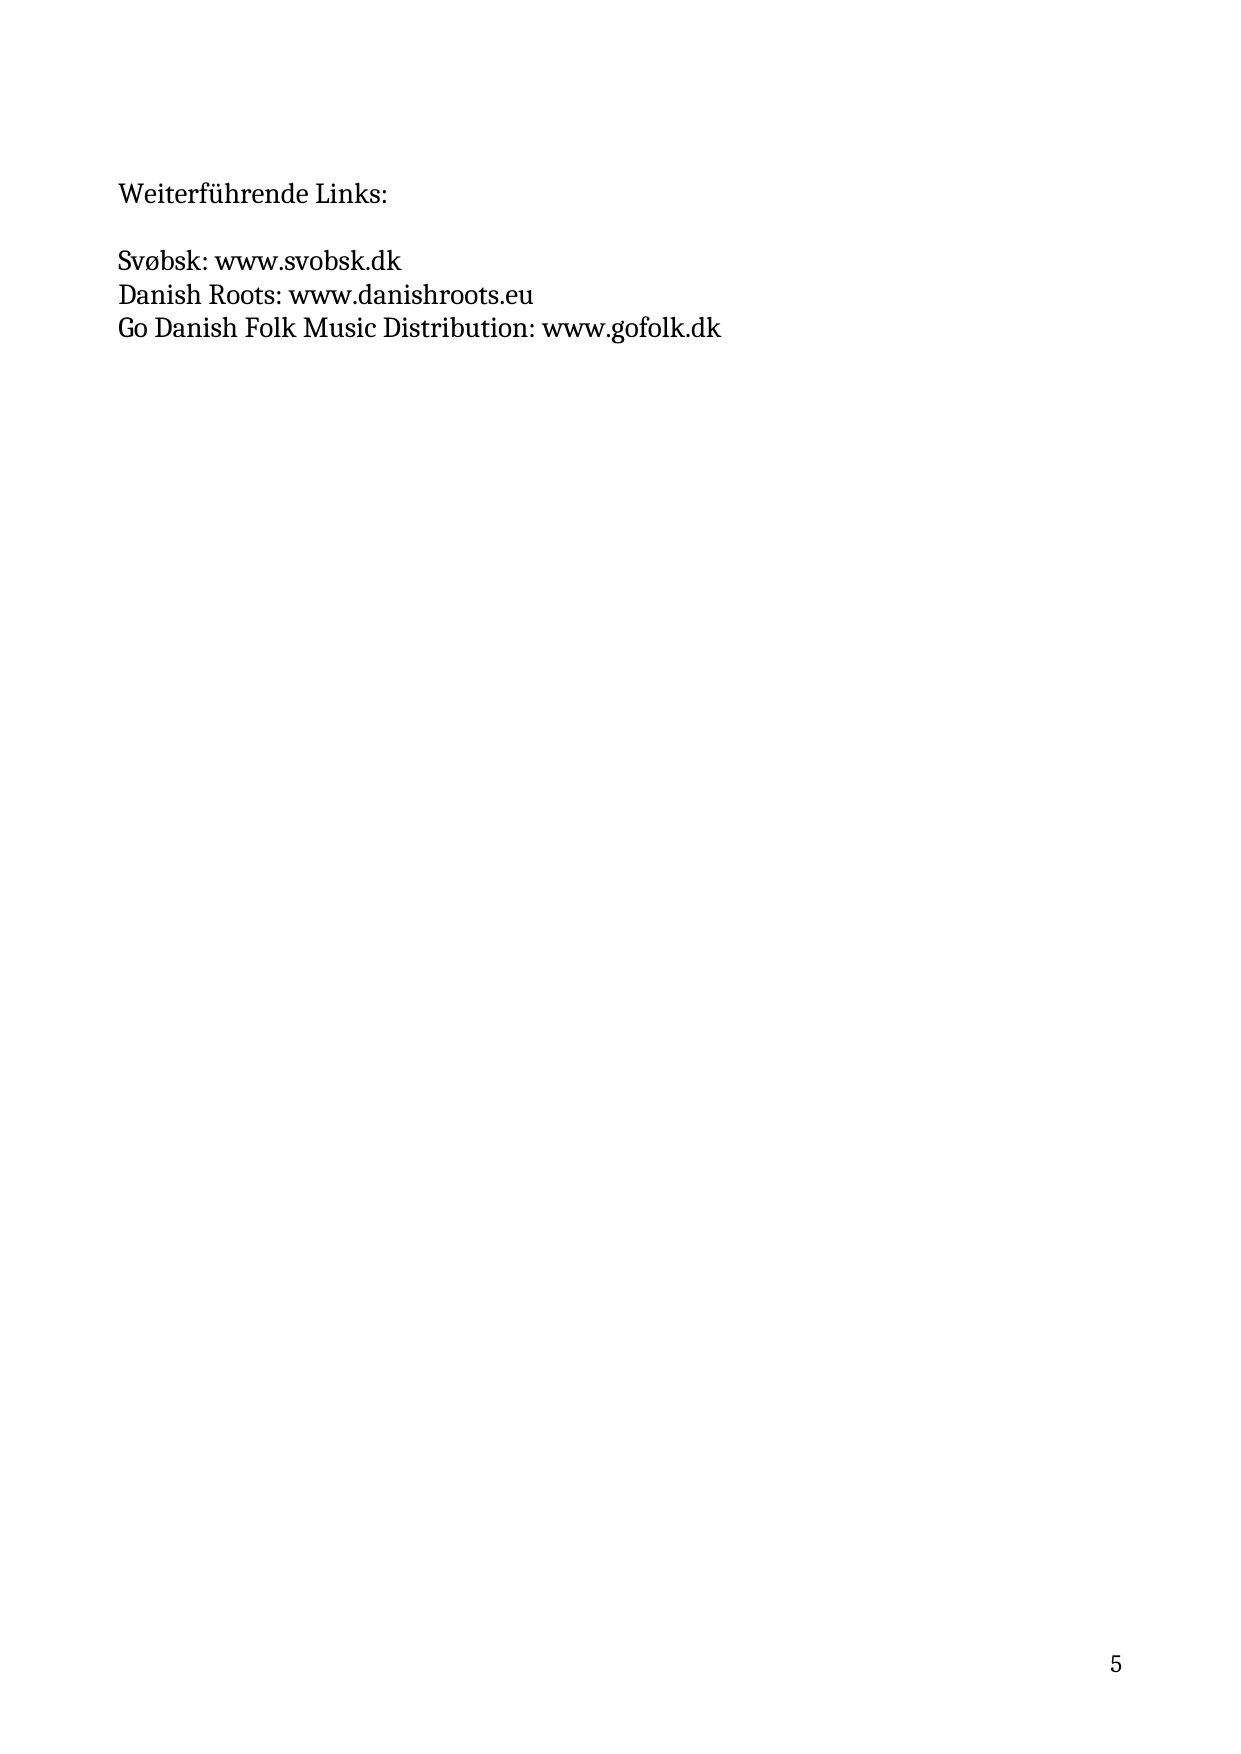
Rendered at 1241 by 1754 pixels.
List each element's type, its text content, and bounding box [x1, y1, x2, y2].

text Go Danish Folk Music Distribution: www.gofolk.dk [118, 311, 1122, 345]
text Svøbsk: www.svobsk.dk [118, 244, 1122, 278]
text Danish Roots: www.danishroots.eu [118, 278, 1122, 311]
text Weiterführende Links: [118, 177, 1122, 211]
